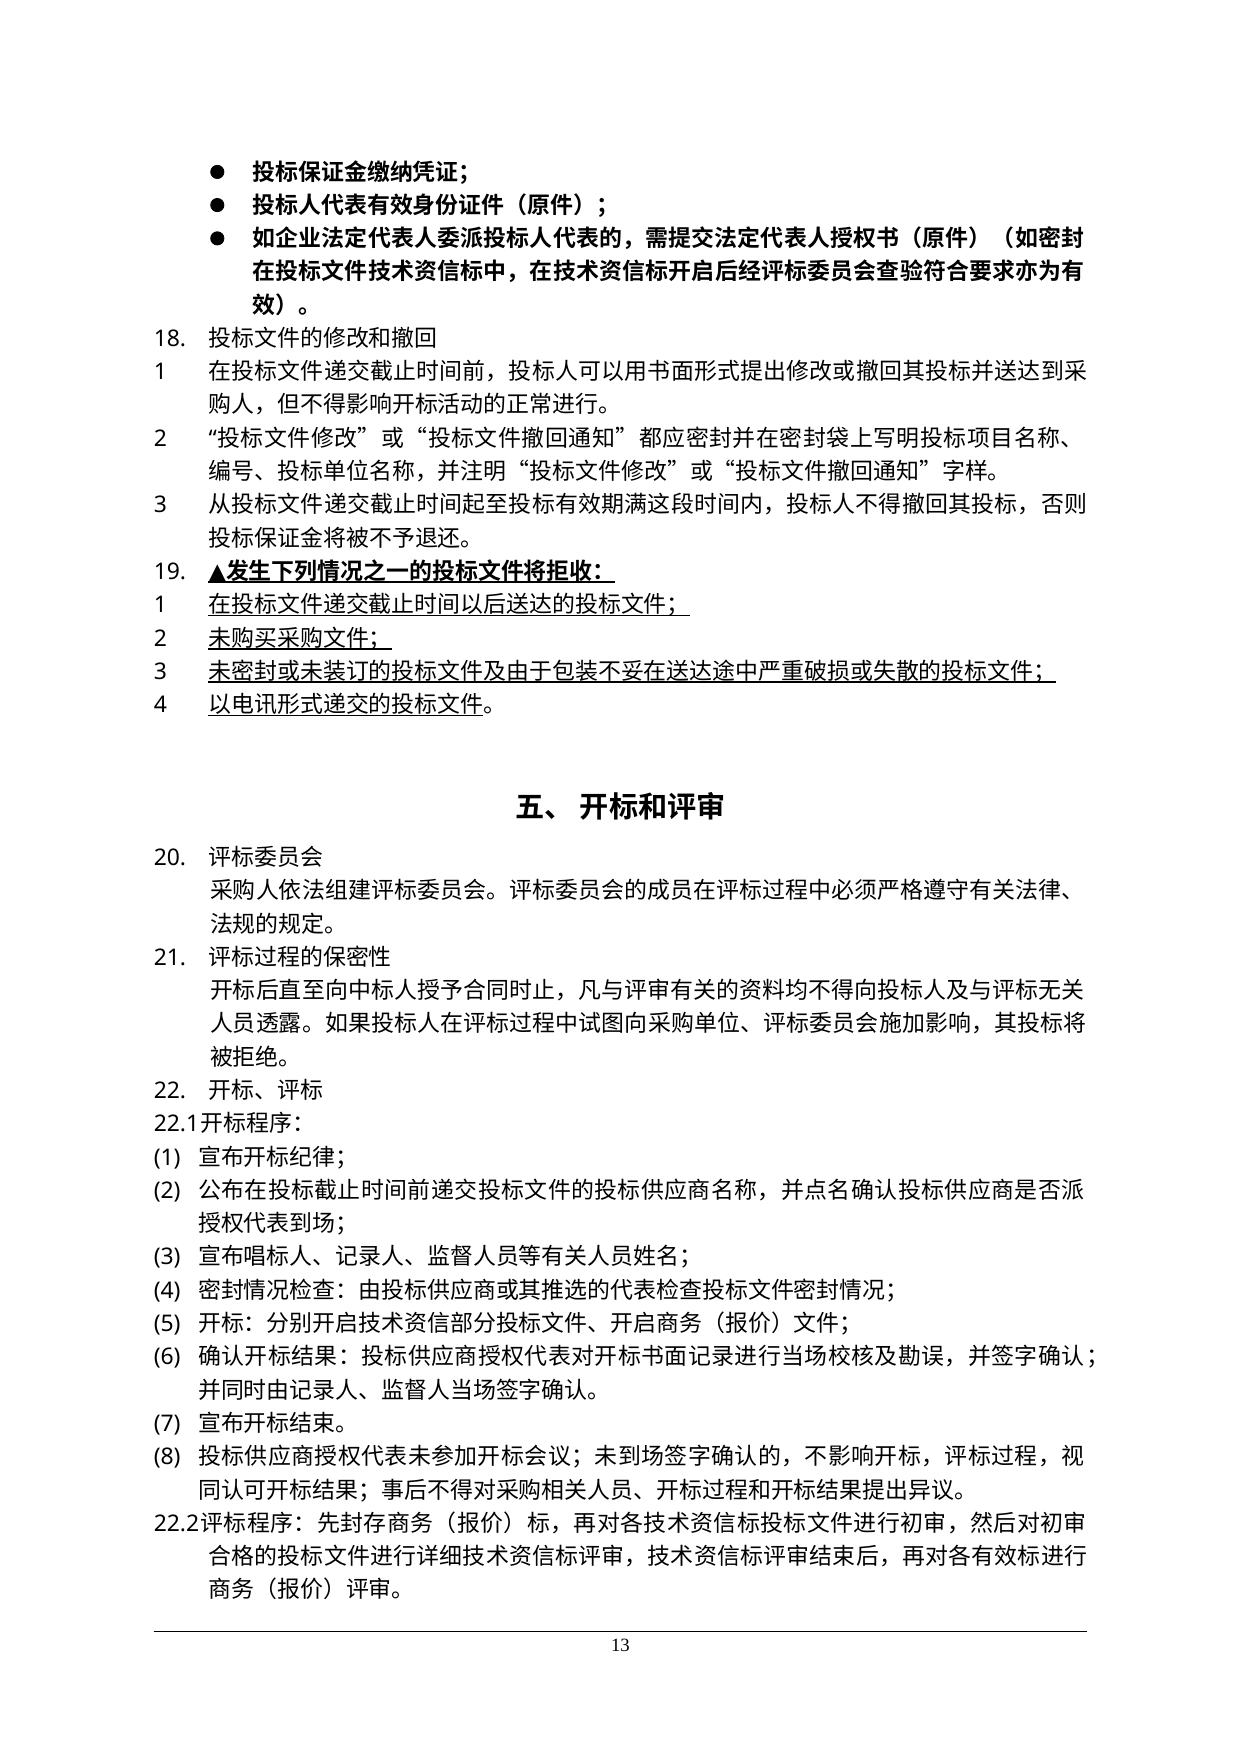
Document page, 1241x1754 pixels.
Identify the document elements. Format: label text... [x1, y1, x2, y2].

list 开标：分别开启技术资信部分投标文件、开启商务（报价）文件； [153, 1305, 1087, 1338]
list 确认开标结果：投标供应商授权代表对开标书面记录进行当场校核及勘误，并签字确认；并同时由记录人、监督人当场签字确认。 [153, 1338, 1087, 1405]
list 如企业法定代表人委派投标人代表的，需提交法定代表人授权书（原件）（如密封在投标文件技术资信标中，在技术资信标开启后经评标委员会查验符合要求亦为有效）。 [208, 220, 1087, 320]
list 评标过程的保密性 [153, 939, 1087, 972]
list 未购买采购文件； [153, 619, 1087, 653]
list 开标、评标 [153, 1072, 1087, 1105]
list 公布在投标截止时间前递交投标文件的投标供应商名称，并点名确认投标供应商是否派授权代表到场； [153, 1172, 1087, 1238]
list 密封情况检查：由投标供应商或其推选的代表检查投标文件密封情况； [153, 1272, 1087, 1305]
list 宣布开标纪律； [153, 1138, 1087, 1172]
text 开标后直至向中标人授予合同时止，凡与评审有关的资料均不得向投标人及与评标无关人员透露。如果投标人在评标过程中试图向采购单位、评标委员会施加影响，其投标将被拒绝。 [210, 972, 1087, 1072]
list 从投标文件递交截止时间起至投标有效期满这段时间内，投标人不得撤回其投标，否则投标保证金将被不予退还。 [153, 486, 1087, 553]
list 投标文件的修改和撤回 [153, 320, 1087, 353]
list 评标委员会 [153, 839, 1087, 872]
list 投标人代表有效身份证件（原件）； [208, 187, 1087, 220]
list 宣布开标结束。 [153, 1405, 1087, 1438]
list 宣布唱标人、记录人、监督人员等有关人员姓名； [153, 1238, 1087, 1272]
list 以电讯形式递交的投标文件。 [153, 686, 1087, 719]
text 采购人依法组建评标委员会。评标委员会的成员在评标过程中必须严格遵守有关法律、法规的规定。 [210, 872, 1087, 939]
text 五、 开标和评审 [153, 784, 1087, 826]
list 投标保证金缴纳凭证； [208, 153, 1087, 187]
list ▲发生下列情况之一的投标文件将拒收： [153, 553, 1087, 586]
list 在投标文件递交截止时间以后送达的投标文件； [153, 586, 1087, 619]
list 未密封或未装订的投标文件及由于包装不妥在送达途中严重破损或失散的投标文件； [153, 653, 1087, 686]
list 开标程序： [153, 1105, 1087, 1138]
list “投标文件修改”或“投标文件撤回通知”都应密封并在密封袋上写明投标项目名称、编号、投标单位名称，并注明“投标文件修改”或“投标文件撤回通知”字样。 [153, 419, 1087, 486]
list 评标程序：先封存商务（报价）标，再对各技术资信标投标文件进行初审，然后对初审合格的投标文件进行详细技术资信标评审，技术资信标评审结束后，再对各有效标进行商务（报价）评审。 [153, 1505, 1087, 1604]
list 在投标文件递交截止时间前，投标人可以用书面形式提出修改或撤回其投标并送达到采购人，但不得影响开标活动的正常进行。 [153, 353, 1087, 419]
list 投标供应商授权代表未参加开标会议；未到场签字确认的，不影响开标，评标过程，视同认可开标结果；事后不得对采购相关人员、开标过程和开标结果提出异议。 [153, 1438, 1087, 1505]
